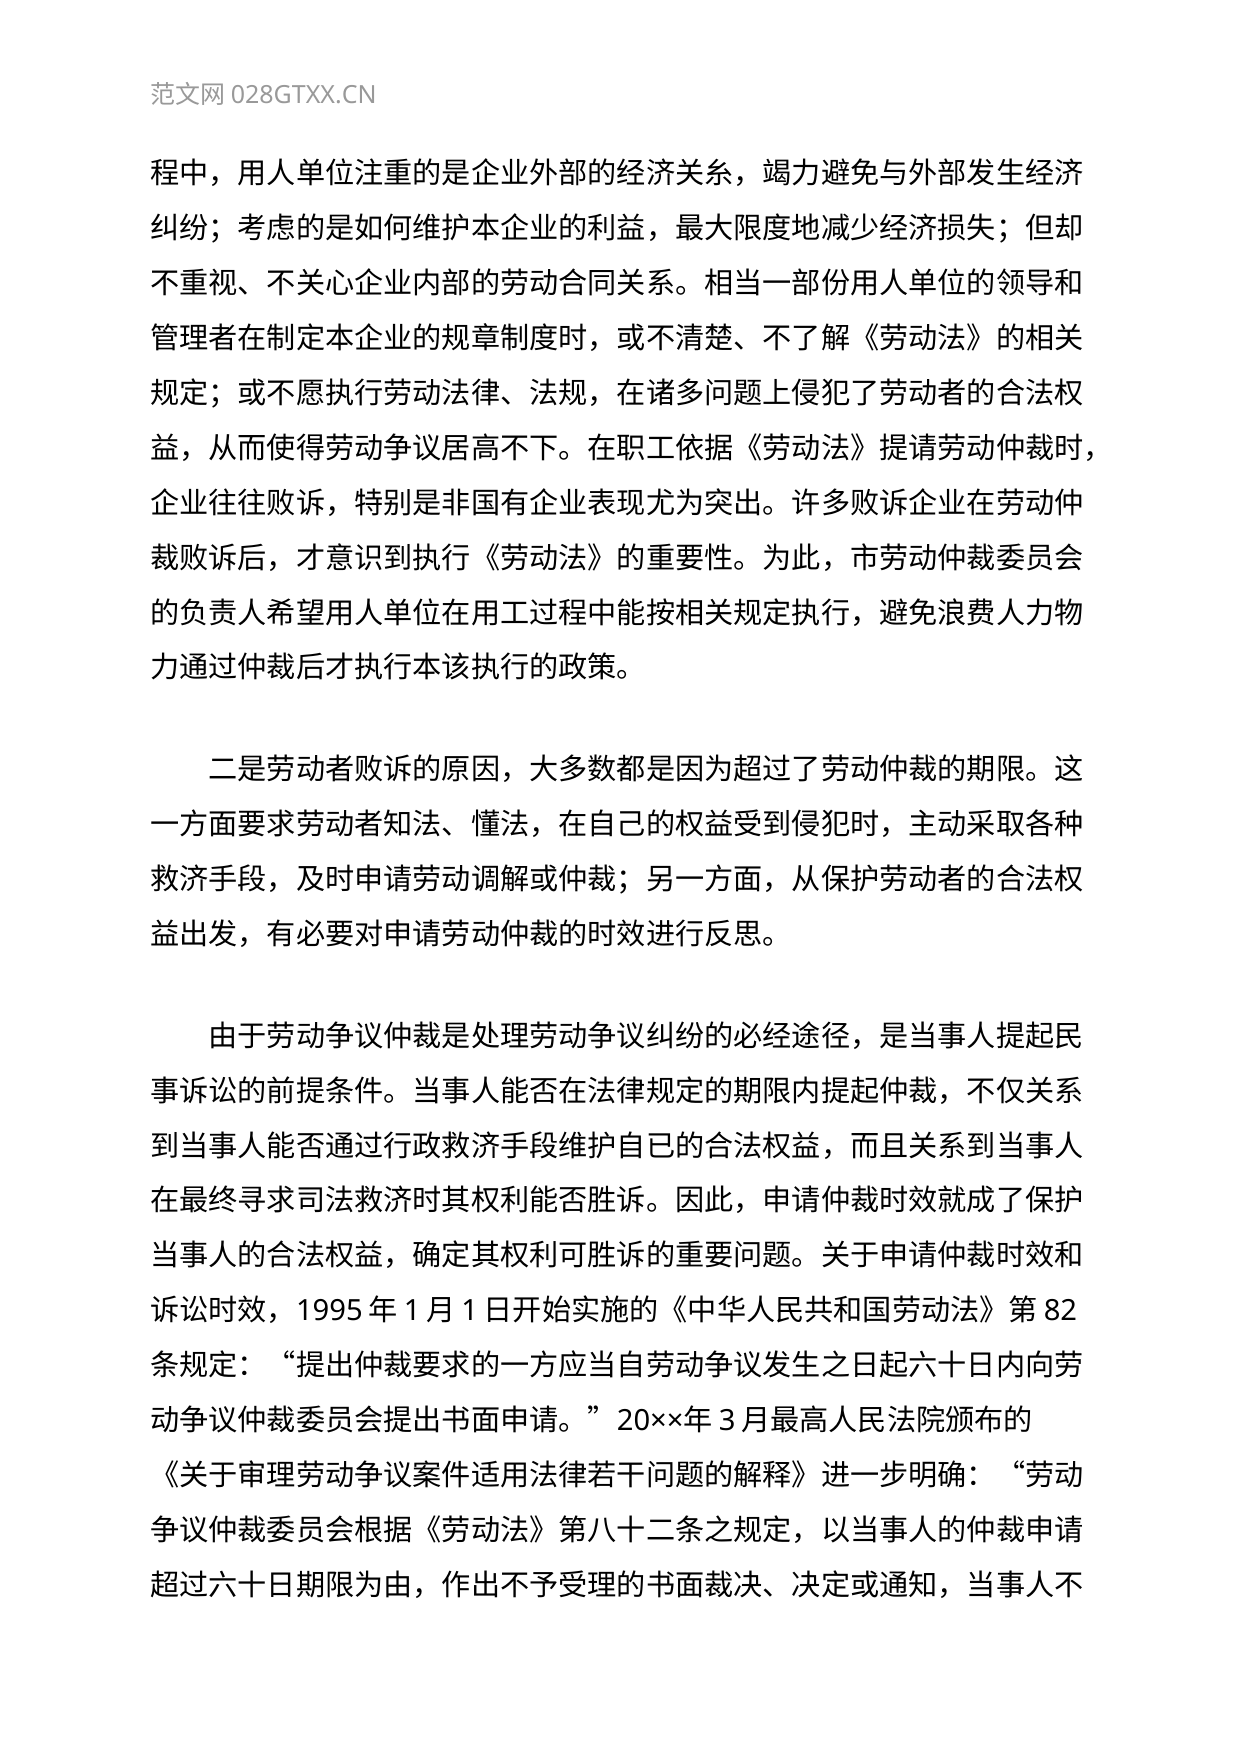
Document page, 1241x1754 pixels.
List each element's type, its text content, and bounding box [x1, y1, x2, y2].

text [150, 1012, 1090, 1604]
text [150, 150, 1090, 686]
text 二是劳动者败诉的原因，大多数都是因为超过了劳动仲裁的期限。这一方面要求劳动者知法、懂法，在自己的权益受到侵犯时，主动采取各种救济手段，及时申请劳动调解或仲裁；另一方面，从保护劳动者的合法权益出发，有必要对申请劳动仲裁的时效进行反思。 [150, 746, 1090, 953]
